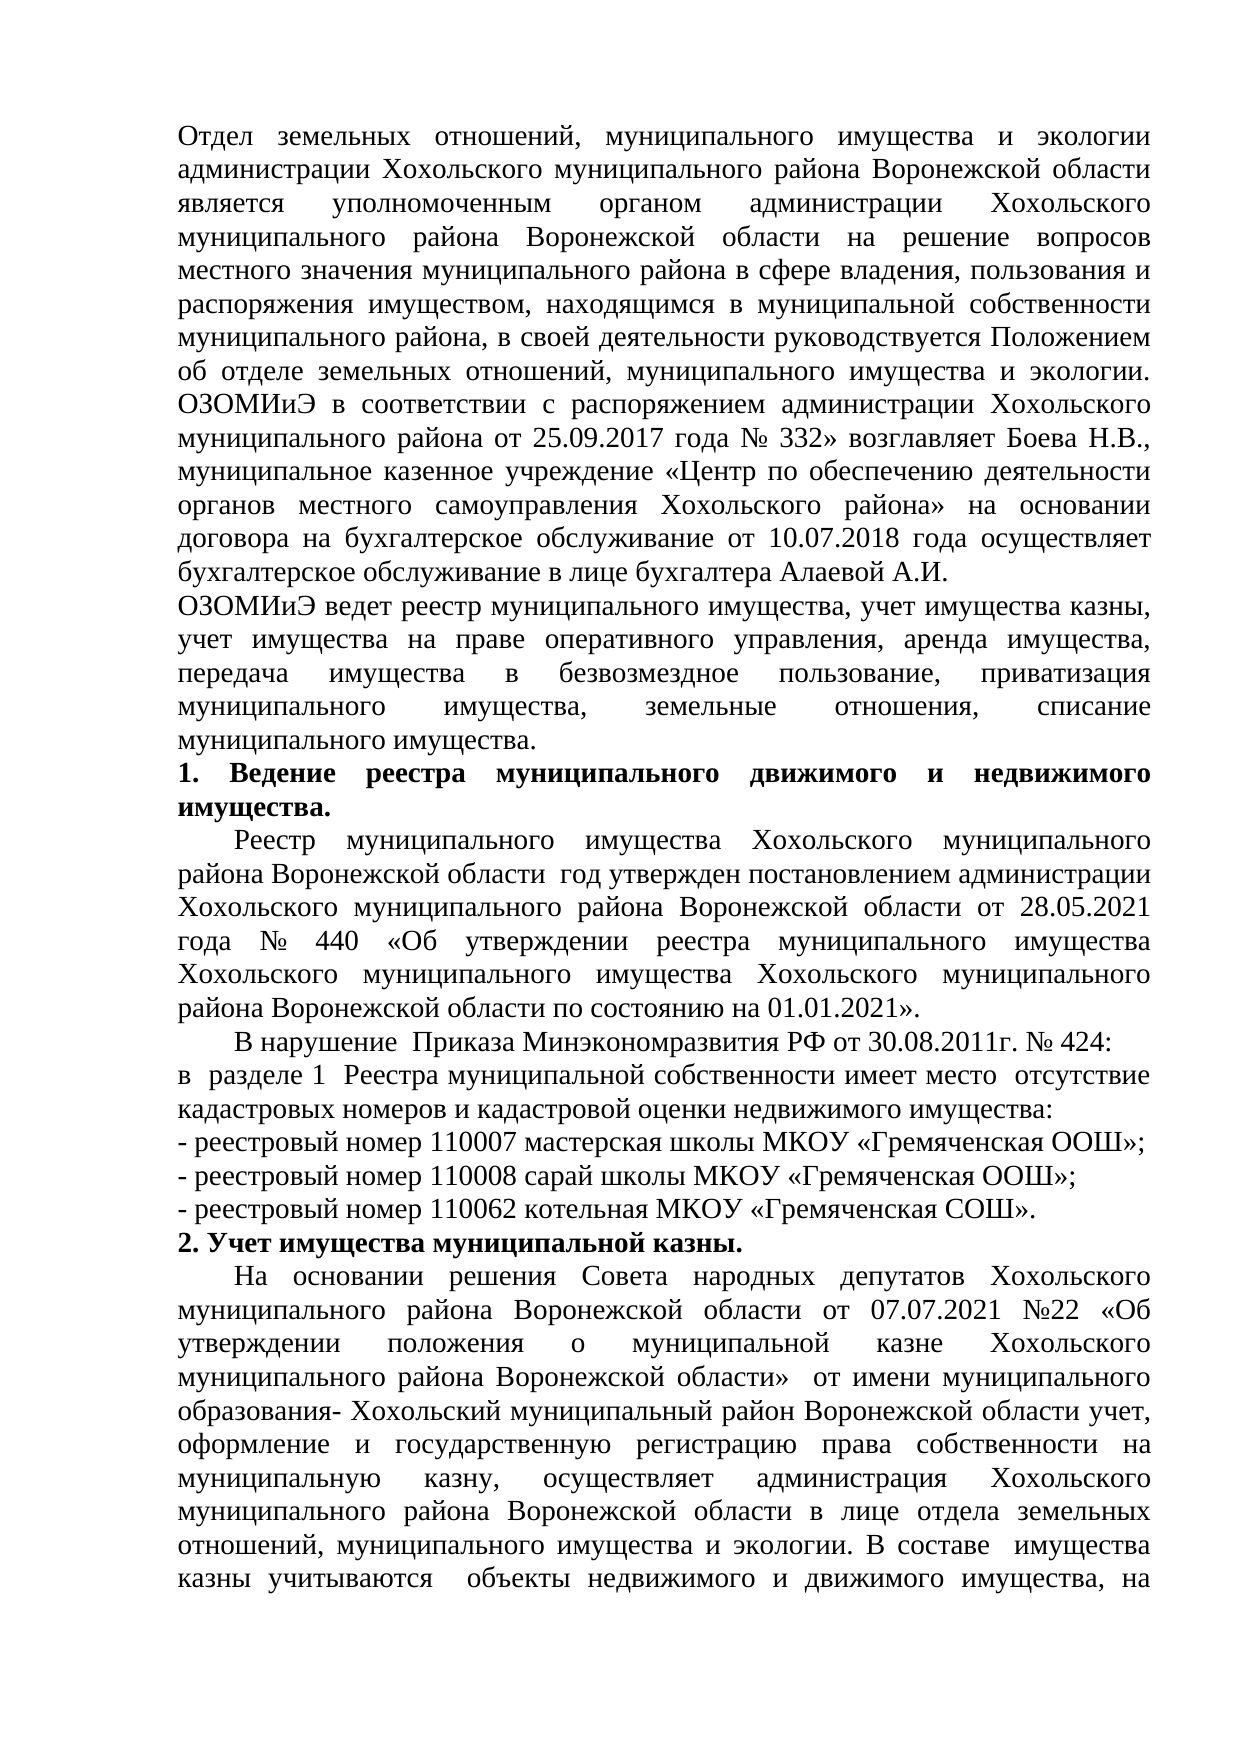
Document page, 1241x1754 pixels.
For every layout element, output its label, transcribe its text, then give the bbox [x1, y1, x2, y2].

text в разделе 1 Реестра муниципальной собственности имеет место отсутствие кадастровых номеров и кадастровой оценки недвижимого имущества: [177, 1057, 1152, 1124]
text 2. Учет имущества муниципальной казны. [177, 1225, 1152, 1258]
text Реестр муниципального имущества Хохольского муниципального района Воронежской области год утвержден постановлением администрации Хохольского муниципального района Воронежской области от 28.05.2021 года № 440 «Об утверждении реестра муниципального имущества Хохольского муниципального имущества Хохольского муниципального района Воронежской области по состоянию на 01.01.2021». [177, 822, 1152, 1024]
text Отдел земельных отношений, муниципального имущества и экологии администрации Хохольского муниципального района Воронежской области является уполномоченным органом администрации Хохольского муниципального района Воронежской области на решение вопросов местного значения муниципального района в сфере владения, пользования и распоряжения имуществом, находящимся в муниципальной собственности муниципального района, в своей деятельности руководствуется Положением об отделе земельных отношений, муниципального имущества и экологии. ОЗОМИиЭ в соответствии с распоряжением администрации Хохольского муниципального района от 25.09.2017 года № 332» возглавляет Боева Н.В., муниципальное казенное учреждение «Центр по обеспечению деятельности органов местного самоуправления Хохольского района» на основании договора на бухгалтерское обслуживание от 10.07.2018 года осуществляет бухгалтерское обслуживание в лице бухгалтера Алаевой А.И. [177, 118, 1152, 588]
text 1. Ведение реестра муниципального движимого и недвижимого имущества. [177, 755, 1152, 822]
text В нарушение Приказа Минэкономразвития РФ от 30.08.2011г. № 424: [177, 1024, 1152, 1057]
text - реестровый номер 110008 сарай школы МКОУ «Гремяченская ООШ»; [177, 1158, 1152, 1191]
text - реестровый номер 110062 котельная МКОУ «Гремяченская СОШ». [177, 1191, 1152, 1225]
text ОЗОМИиЭ ведет реестр муниципального имущества, учет имущества казны, учет имущества на праве оперативного управления, аренда имущества, передача имущества в безвозмездное пользование, приватизация муниципального имущества, земельные отношения, списание муниципального имущества. [177, 588, 1152, 755]
text - реестровый номер 110007 мастерская школы МКОУ «Гремяченская ООШ»; [177, 1124, 1152, 1158]
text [177, 1258, 1152, 1594]
